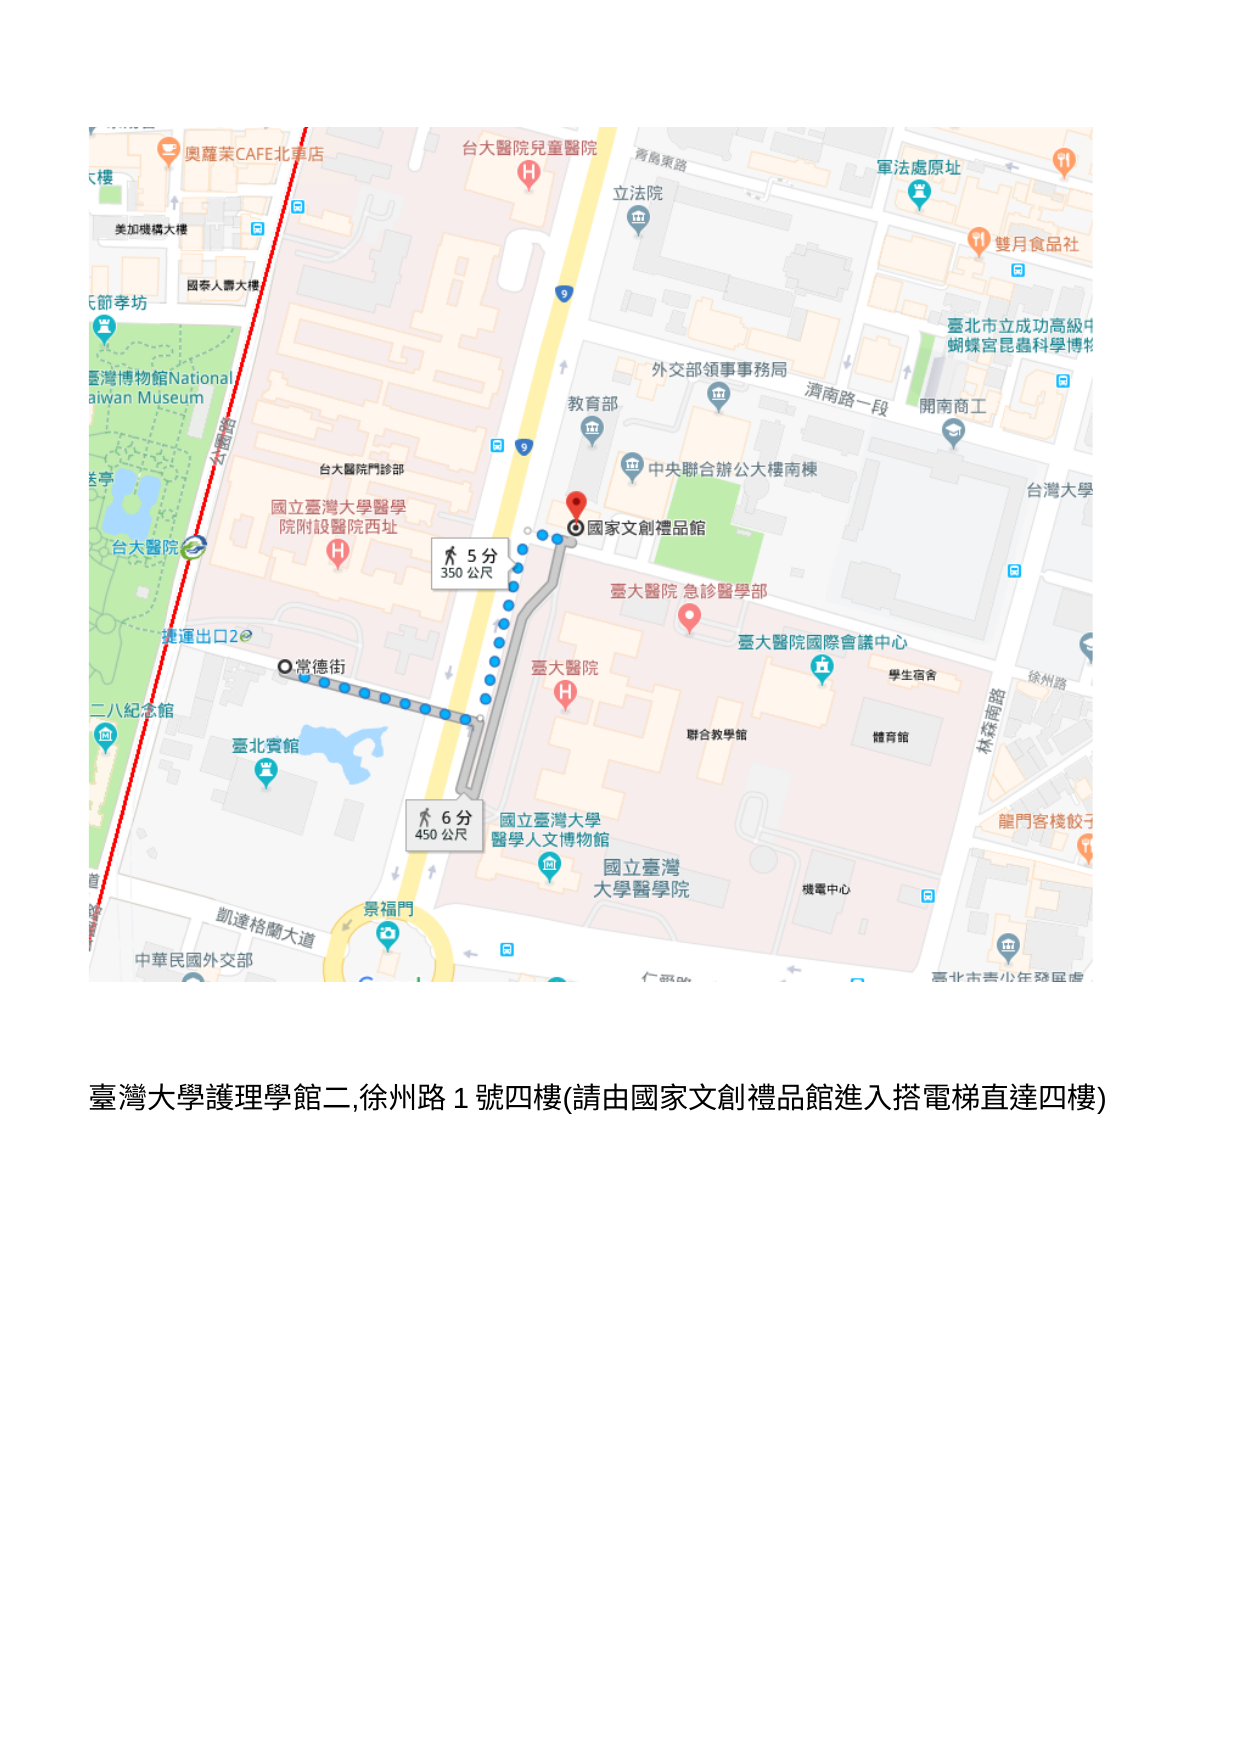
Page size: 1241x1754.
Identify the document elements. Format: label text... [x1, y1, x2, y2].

text 臺灣大學護理學館二,徐州路1號四樓(請由國家文創禮品館進入搭電梯直達四樓) [89, 1058, 1152, 1133]
picture [88, 127, 1093, 982]
